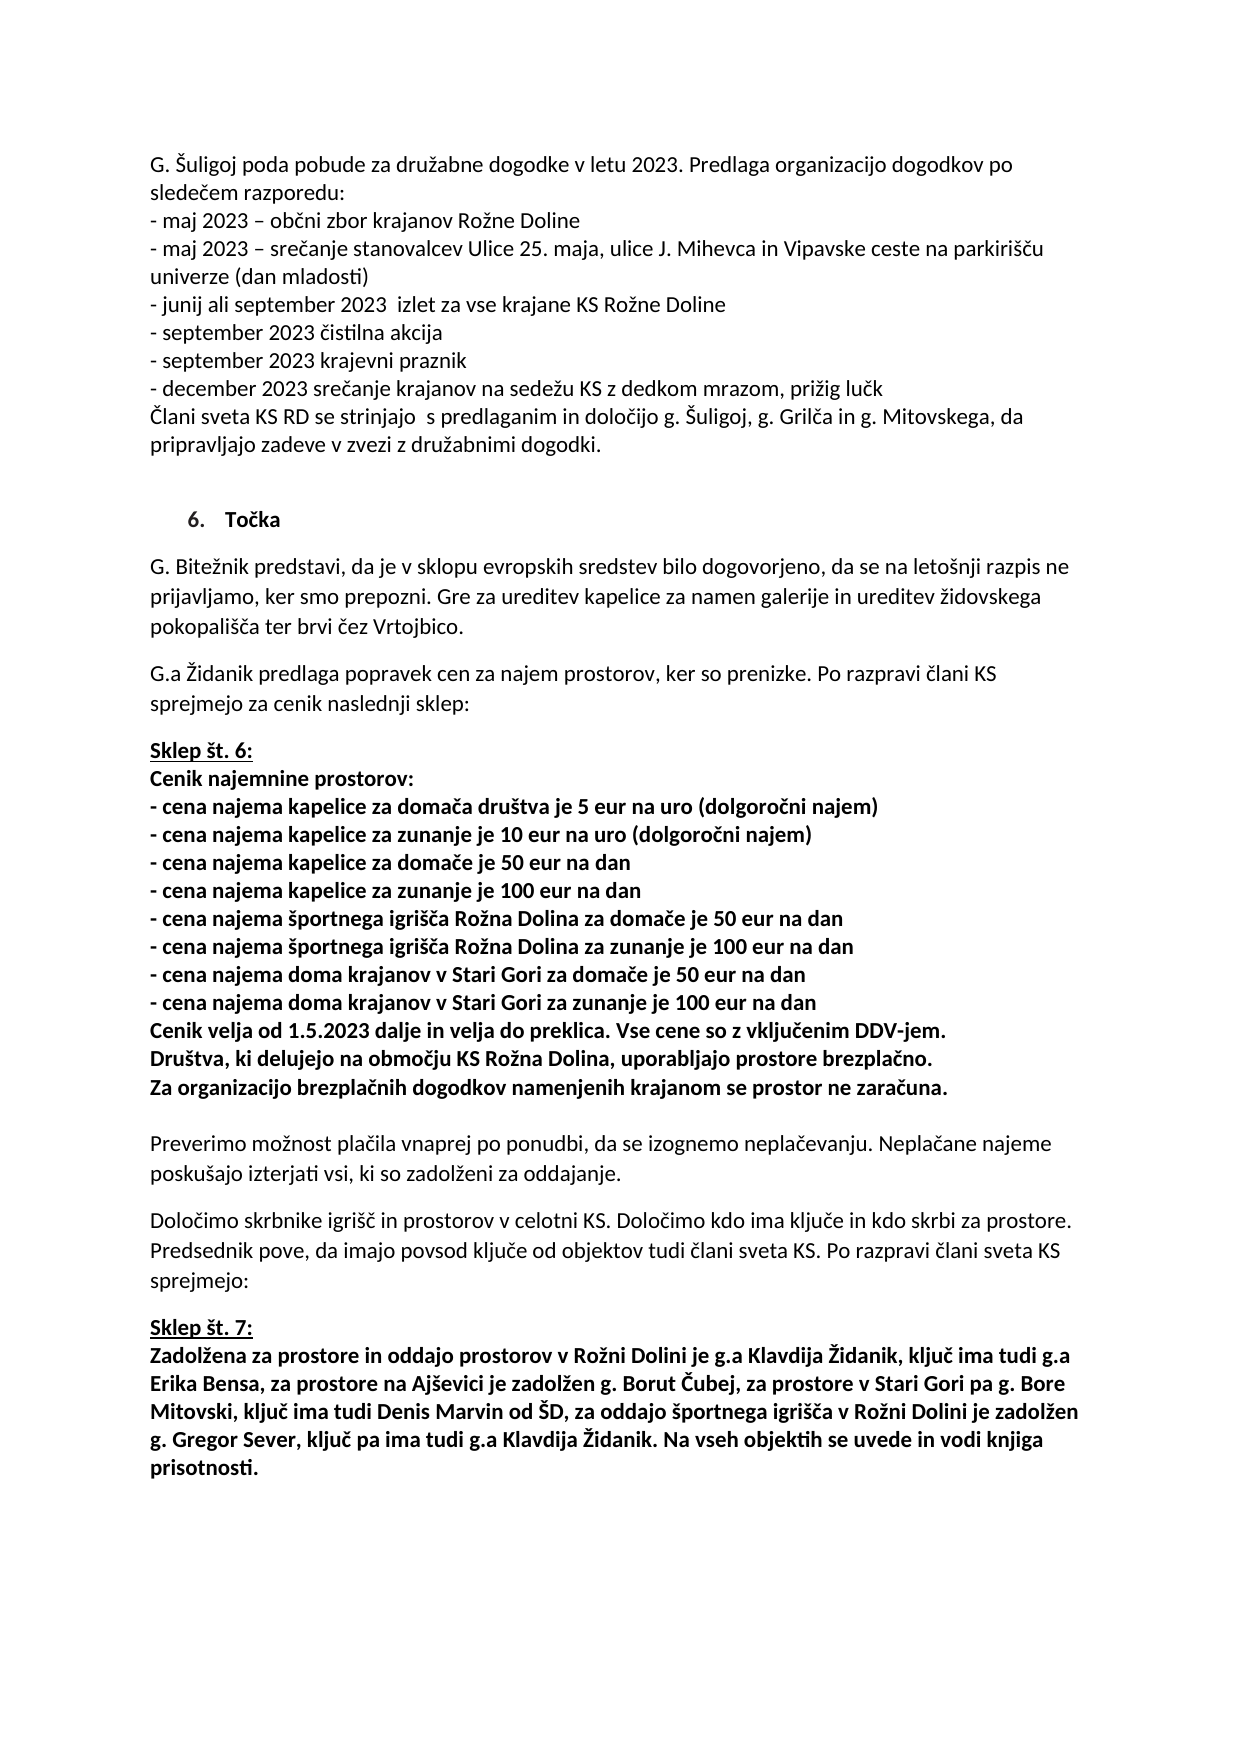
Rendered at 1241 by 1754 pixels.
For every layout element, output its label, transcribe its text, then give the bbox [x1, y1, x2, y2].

text Za organizacijo brezplačnih dogodkov namenjenih krajanom se prostor ne zaračuna. [150, 1073, 1090, 1101]
text - december 2023 srečanje krajanov na sedežu KS z dedkom mrazom, prižig lučk [150, 374, 1090, 402]
text - maj 2023 – srečanje stanovalcev Ulice 25. maja, ulice J. Mihevca in Vipavske ceste na parkirišču univerze (dan mladosti) [150, 234, 1090, 290]
text - maj 2023 – občni zbor krajanov Rožne Doline [150, 206, 1090, 234]
text - cena najema kapelice za domače je 50 eur na dan [150, 848, 1090, 876]
text Sklep št. 6: [150, 736, 1090, 764]
text Zadolžena za prostore in oddajo prostorov v Rožni Dolini je g.a Klavdija Židanik, ključ ima tudi g.a Erika Bensa, za prostore na Ajševici je zadolžen g. Borut Čubej, za prostore v Stari Gori pa g. Bore Mitovski, ključ ima tudi Denis Marvin od ŠD, za oddajo športnega igrišča v Rožni Dolini je zadolžen g. Gregor Sever, ključ pa ima tudi g.a Klavdija Židanik. Na vseh objektih se uvede in vodi knjiga prisotnosti. [150, 1341, 1090, 1481]
text Določimo skrbnike igrišč in prostorov v celotni KS. Določimo kdo ima ključe in kdo skrbi za prostore. Predsednik pove, da imajo povsod ključe od objektov tudi člani sveta KS. Po razpravi člani sveta KS sprejmejo: [150, 1206, 1090, 1294]
text - september 2023 čistilna akcija [150, 318, 1090, 346]
text G.a Židanik predlaga popravek cen za najem prostorov, ker so prenizke. Po razpravi člani KS sprejmejo za cenik naslednji sklep: [150, 659, 1090, 717]
text - cena najema športnega igrišča Rožna Dolina za domače je 50 eur na dan [150, 904, 1090, 932]
text - cena najema kapelice za zunanje je 10 eur na uro (dolgoročni najem) [150, 820, 1090, 848]
text G. Bitežnik predstavi, da je v sklopu evropskih sredstev bilo dogovorjeno, da se na letošnji razpis ne prijavljamo, ker smo prepozni. Gre za ureditev kapelice za namen galerije in ureditev židovskega pokopališča ter brvi čez Vrtojbico. [150, 552, 1090, 640]
text Člani sveta KS RD se strinjajo s predlaganim in določijo g. Šuligoj, g. Grilča in g. Mitovskega, da pripravljajo zadeve v zvezi z družabnimi dogodki. [150, 402, 1090, 458]
text Društva, ki delujejo na območju KS Rožna Dolina, uporabljajo prostore brezplačno. [150, 1044, 1090, 1073]
text - cena najema športnega igrišča Rožna Dolina za zunanje je 100 eur na dan [150, 932, 1090, 961]
text Cenik najemnine prostorov: [150, 764, 1090, 792]
text - junij ali september 2023 izlet za vse krajane KS Rožne Doline [150, 290, 1090, 318]
text - cena najema doma krajanov v Stari Gori za zunanje je 100 eur na dan [150, 988, 1090, 1017]
text Sklep št. 7: [150, 1313, 1090, 1341]
text - cena najema kapelice za domača društva je 5 eur na uro (dolgoročni najem) [150, 792, 1090, 820]
list Točka [187, 505, 1090, 533]
text - cena najema doma krajanov v Stari Gori za domače je 50 eur na dan [150, 961, 1090, 988]
text Cenik velja od 1.5.2023 dalje in velja do preklica. Vse cene so z vključenim DDV-jem. [150, 1017, 1090, 1044]
text G. Šuligoj poda pobude za družabne dogodke v letu 2023. Predlaga organizacijo dogodkov po sledečem razporedu: [150, 150, 1090, 206]
text - cena najema kapelice za zunanje je 100 eur na dan [150, 876, 1090, 904]
text Preverimo možnost plačila vnaprej po ponudbi, da se izognemo neplačevanju. Neplačane najeme poskušajo izterjati vsi, ki so zadolženi za oddajanje. [150, 1129, 1090, 1187]
text - september 2023 krajevni praznik [150, 346, 1090, 374]
